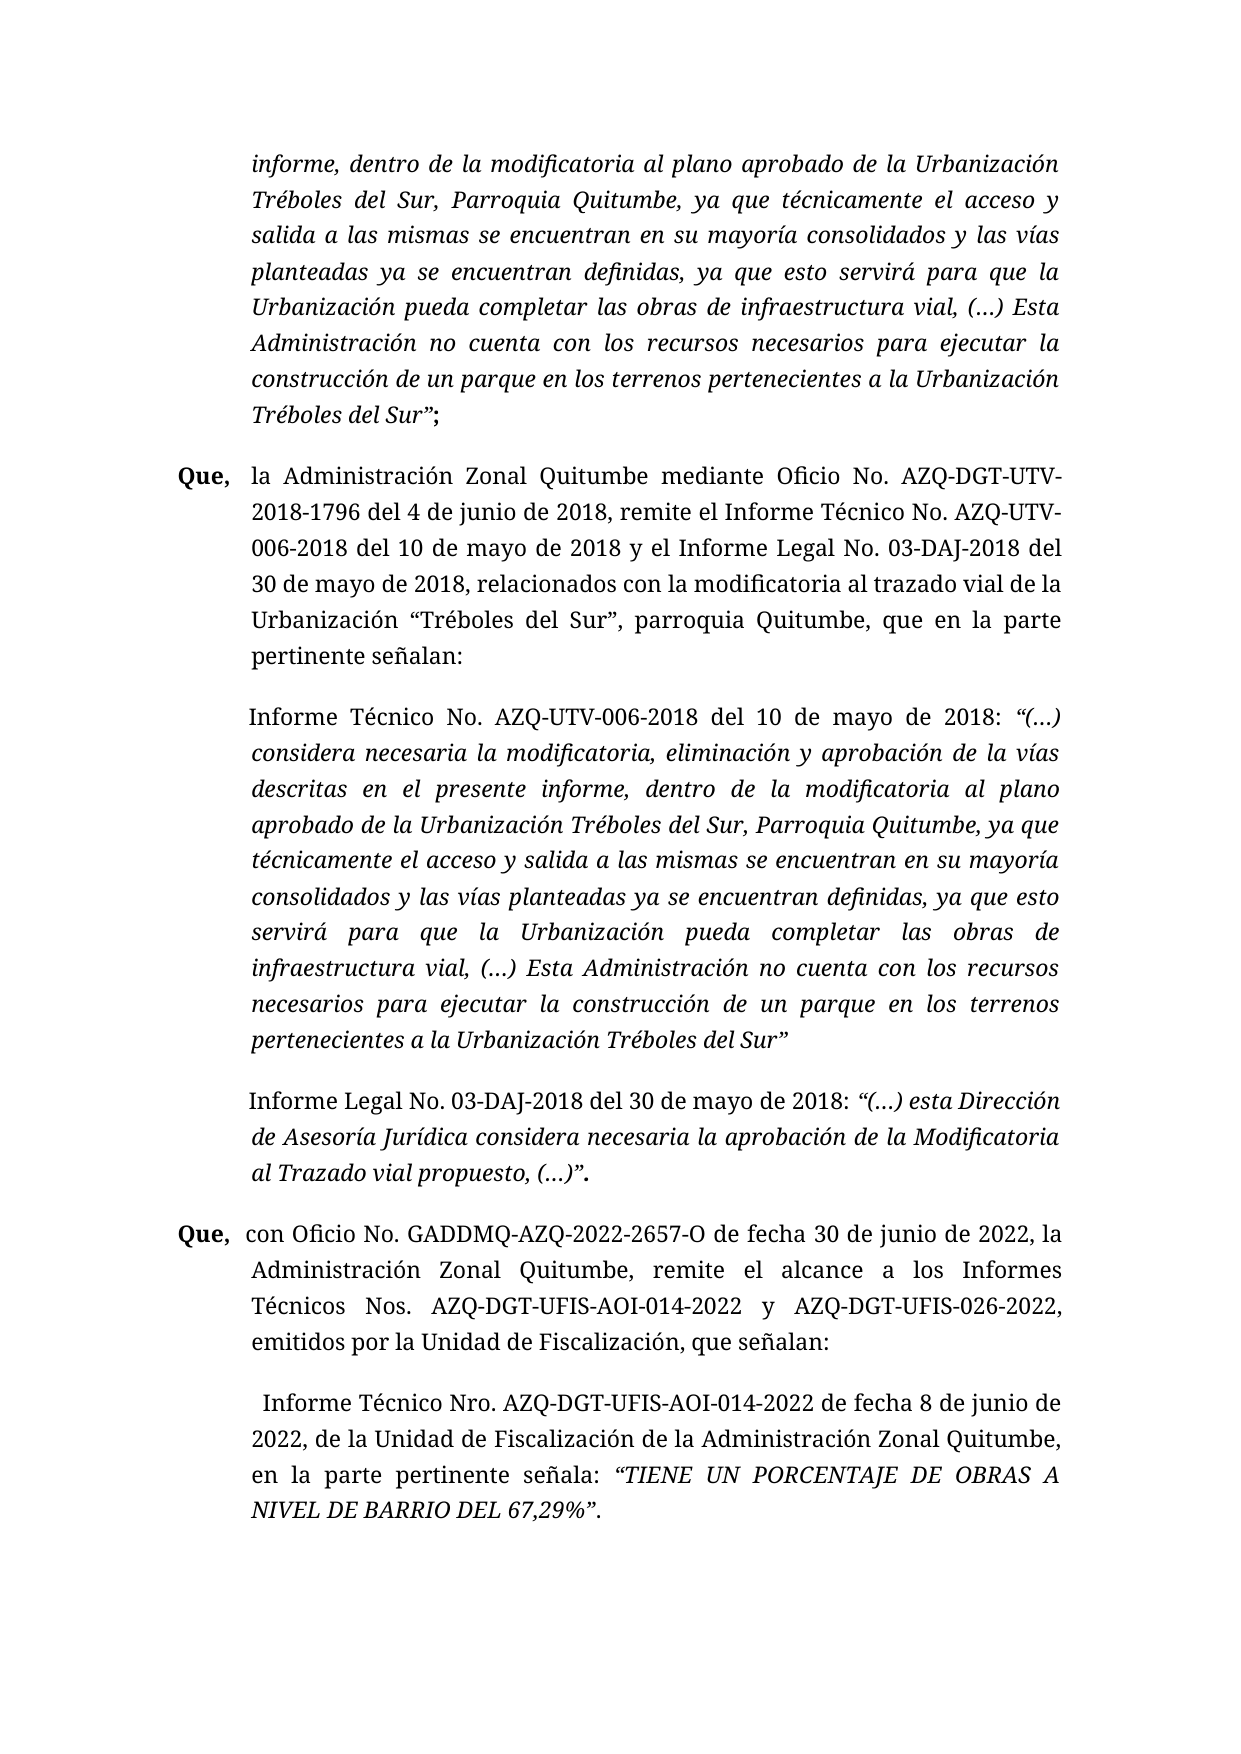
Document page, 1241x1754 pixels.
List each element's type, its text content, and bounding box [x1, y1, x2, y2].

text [177, 148, 1063, 430]
text Informe Técnico No. AZQ-UTV-006-2018 del 10 de mayo de 2018: “(…) considera necesaria la modificatoria, eliminación y aprobación de la vías descritas en el presente informe, dentro de la modificatoria al plano aprobado de la Urbanización Tréboles del Sur, Parroquia Quitumbe, ya que técnicamente el acceso y salida a las mismas se encuentran en su mayoría consolidados y las vías planteadas ya se encuentran definidas, ya que esto servirá para que la Urbanización pueda completar las obras de infraestructura vial, (…) Esta Administración no cuenta con los recursos necesarios para ejecutar la construcción de un parque en los terrenos pertenecientes a la Urbanización Tréboles del Sur” [248, 701, 1063, 1055]
text Que, con Oficio No. GADDMQ-AZQ-2022-2657-O de fecha 30 de junio de 2022, la Administración Zonal Quitumbe, remite el alcance a los Informes Técnicos Nos. AZQ-DGT-UFIS-AOI-014-2022 y AZQ-DGT-UFIS-026-2022, emitidos por la Unidad de Fiscalización, que señalan: [177, 1218, 1063, 1357]
text Que, la Administración Zonal Quitumbe mediante Oficio No. AZQ-DGT-UTV-2018-1796 del 4 de junio de 2018, remite el Informe Técnico No. AZQ-UTV-006-2018 del 10 de mayo de 2018 y el Informe Legal No. 03-DAJ-2018 del 30 de mayo de 2018, relacionados con la modificatoria al trazado vial de la Urbanización “Tréboles del Sur”, parroquia Quitumbe, que en la parte pertinente señalan: [177, 460, 1063, 671]
text Informe Legal No. 03-DAJ-2018 del 30 de mayo de 2018: “(…) esta Dirección de Asesoría Jurídica considera necesaria la aprobación de la Modificatoria al Trazado vial propuesto, (…)”. [248, 1085, 1063, 1188]
text Informe Técnico Nro. AZQ-DGT-UFIS-AOI-014-2022 de fecha 8 de junio de 2022, de la Unidad de Fiscalización de la Administración Zonal Quitumbe, en la parte pertinente señala: “TIENE UN PORCENTAJE DE OBRAS A NIVEL DE BARRIO DEL 67,29%”. [177, 1387, 1063, 1526]
